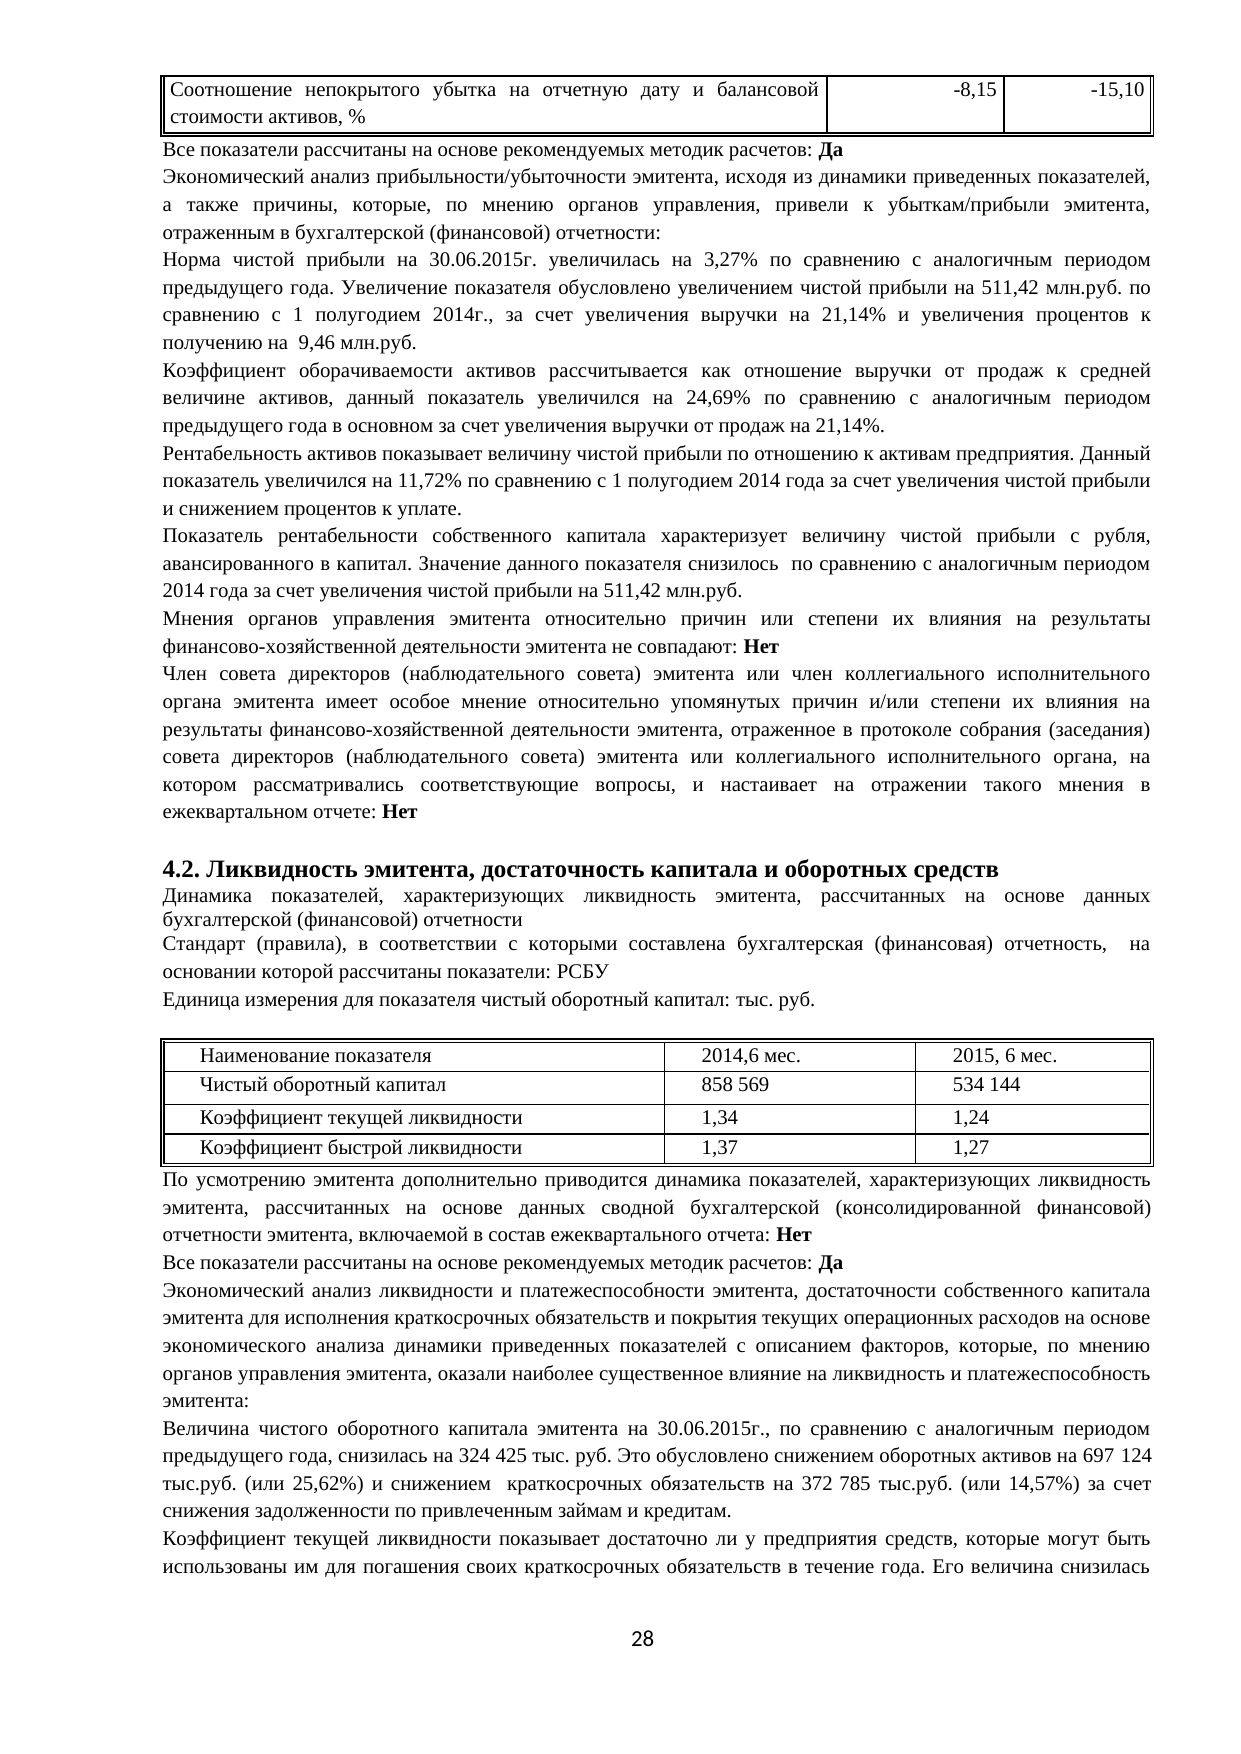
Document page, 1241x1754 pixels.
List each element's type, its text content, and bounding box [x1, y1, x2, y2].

table_cell Чистый оборотный капитал [165, 1072, 664, 1103]
text Экономический анализ прибыльности/убыточности эмитента, исходя из динамики приведенных показателей, а также причины, которые, по мнению органов управления, привели к убыткам/прибыли эмитента, отраженным в бухгалтерской (финансовой) отчетности: [162, 164, 1152, 244]
text Все показатели рассчитаны на основе рекомендуемых методик расчетов: Да [162, 137, 1152, 161]
table_cell Соотношение непокрытого убытка на отчетную дату и балансовой стоимости активов, % [165, 77, 826, 132]
table_cell -8,15 [828, 77, 1003, 132]
table_cell 1,24 [916, 1104, 1150, 1133]
text Мнения органов управления эмитента относительно причин или степени их влияния на результаты финансово-хозяйственной деятельности эмитента не совпадают: Нет [162, 606, 1152, 658]
text Стандарт (правила), в соответствии с которыми составлена бухгалтерская (финансовая) отчетность, на основании которой рассчитаны показатели: РСБУ [162, 931, 1152, 983]
text Величина чистого оборотного капитала эмитента на 30.06.2015г., по сравнению с аналогичным периодом предыдущего года, снизилась на 324 425 тыс. руб. Это обусловлено снижением оборотных активов на 697 124 тыс.руб. (или 25,62%) и снижением краткосрочных обязательств на 372 785 тыс.руб. (или 14,57%) за счет снижения задолженности по привлеченным займам и кредитам. [162, 1416, 1152, 1522]
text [162, 1526, 1152, 1578]
table_cell 534 144 [916, 1071, 1150, 1103]
text Все показатели рассчитаны на основе рекомендуемых методик расчетов: Да [162, 1250, 1152, 1274]
text Показатель рентабельности собственного капитала характеризует величину чистой прибыли с рубля, авансированного в капитал. Значение данного показателя снизилось по сравнению с аналогичным периодом 2014 года за счет увеличения чистой прибыли на 511,42 млн.руб. [162, 523, 1152, 602]
subtitle Динамика показателей, характеризующих ликвидность эмитента, рассчитанных на основе данных бухгалтерской (финансовой) отчетности [162, 883, 1152, 931]
table_cell 858 569 [665, 1072, 915, 1103]
text Экономический анализ ликвидности и платежеспособности эмитента, достаточности собственного капитала эмитента для исполнения краткосрочных обязательств и покрытия текущих операционных расходов на основе экономического анализа динамики приведенных показателей с описанием факторов, которые, по мнению органов управления эмитента, оказали наиболее существенное влияние на ликвидность и платежеспособность эмитента: [162, 1278, 1152, 1412]
text По усмотрению эмитента дополнительно приводится динамика показателей, характеризующих ликвидность эмитента, рассчитанных на основе данных сводной бухгалтерской (консолидированной финансовой) отчетности эмитента, включаемой в состав ежеквартального отчета: Нет [162, 1167, 1152, 1246]
table_cell 1,34 [665, 1105, 915, 1133]
table_header 2014,6 мес. [665, 1043, 915, 1071]
text Единица измерения для показателя чистый оборотный капитал: тыс. руб. [162, 987, 1152, 1011]
table_cell -15,10 [1005, 77, 1150, 132]
text Норма чистой прибыли на 30.06.2015г. увеличилась на 3,27% по сравнению c аналогичным периодом предыдущего года. Увеличение показателя обусловлено увеличением чистой прибыли на 511,42 млн.руб. по сравнению с 1 полугодием 2014г., за счет увеличения выручки на 21,14% и увеличения процентов к получению на 9,46 млн.руб. [162, 247, 1152, 354]
table_header Наименование показателя [165, 1043, 664, 1071]
text Рентабельность активов показывает величину чистой прибыли по отношению к активам предприятия. Данный показатель увеличился на 11,72% по сравнению с 1 полугодием 2014 года за счет увеличения чистой прибыли и снижением процентов к уплате. [162, 440, 1152, 520]
table_cell 1,37 [665, 1135, 915, 1162]
table_cell Коэффициент текущей ликвидности [165, 1105, 664, 1133]
table_header 2015, 6 мес. [916, 1043, 1150, 1071]
text 4.2. Ликвидность эмитента, достаточность капитала и оборотных средств [133, 854, 1152, 883]
table_cell 1,27 [916, 1133, 1150, 1162]
table_cell Коэффициент быстрой ликвидности [165, 1135, 664, 1162]
text Член совета директоров (наблюдательного совета) эмитента или член коллегиального исполнительного органа эмитента имеет особое мнение относительно упомянутых причин и/или степени их влияния на результаты финансово-хозяйственной деятельности эмитента, отраженное в протоколе собрания (заседания) совета директоров (наблюдательного совета) эмитента или коллегиального исполнительного органа, на котором рассматривались соответствующие вопросы, и настаивает на отражении такого мнения в ежеквартальном отчете: Нет [162, 661, 1152, 823]
text Коэффициент оборачиваемости активов рассчитывается как отношение выручки от продаж к средней величине активов, данный показатель увеличился на 24,69% по сравнению с аналогичным периодом предыдущего года в основном за счет увеличения выручки от продаж на 21,14%. [162, 358, 1152, 437]
